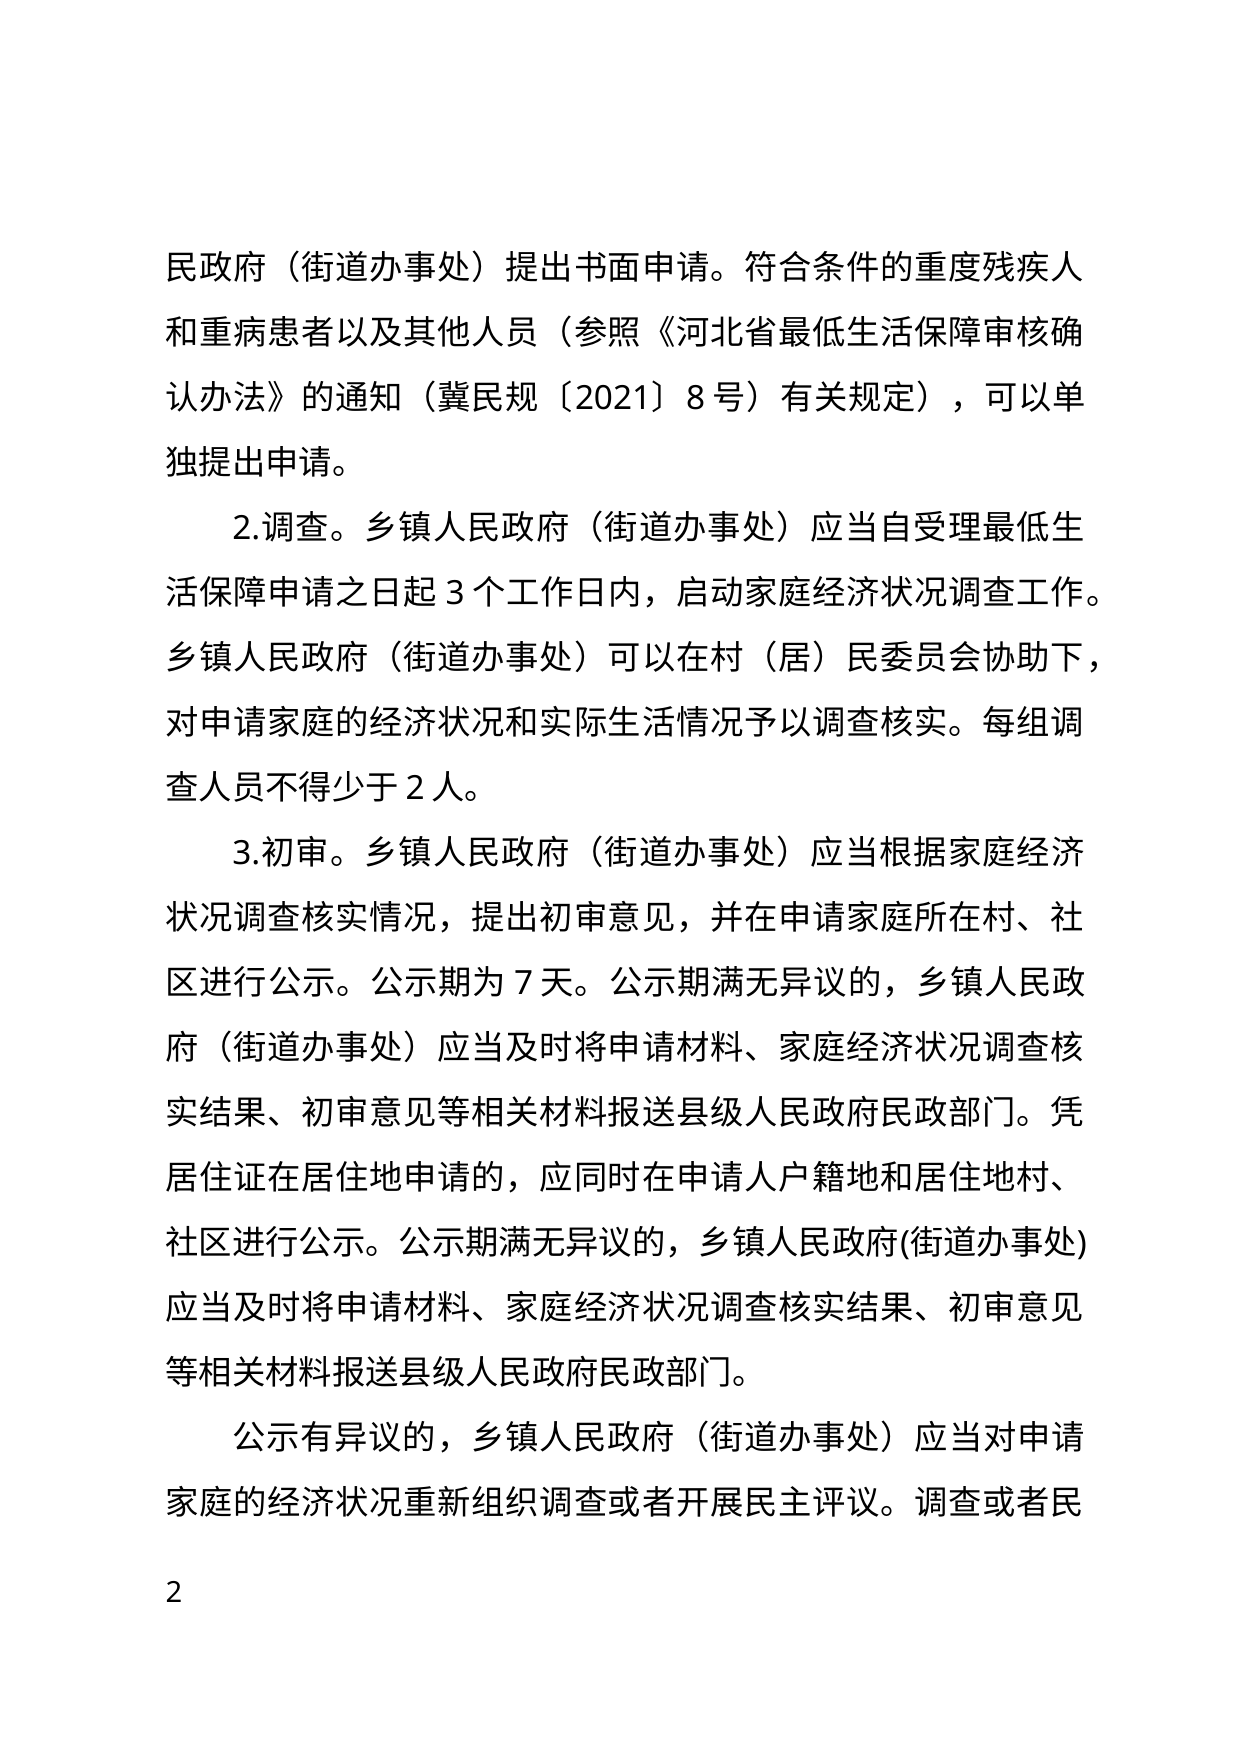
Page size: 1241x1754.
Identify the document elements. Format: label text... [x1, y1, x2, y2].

text 3.初审。乡镇人民政府（街道办事处）应当根据家庭经济状况调查核实情况，提出初审意见，并在申请家庭所在村、社区进行公示。公示期为7天。公示期满无异议的，乡镇人民政府（街道办事处）应当及时将申请材料、家庭经济状况调查核实结果、初审意见等相关材料报送县级人民政府民政部门。凭居住证在居住地申请的，应同时在申请人户籍地和居住地村、社区进行公示。公示期满无异议的，乡镇人民政府(街道办事处)应当及时将申请材料、家庭经济状况调查核实结果、初审意见等相关材料报送县级人民政府民政部门。 [165, 818, 1087, 1403]
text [165, 233, 1087, 493]
text 2.调查。乡镇人民政府（街道办事处）应当自受理最低生活保障申请之日起3个工作日内，启动家庭经济状况调查工作。乡镇人民政府（街道办事处）可以在村（居）民委员会协助下，对申请家庭的经济状况和实际生活情况予以调查核实。每组调查人员不得少于2人。 [165, 493, 1087, 818]
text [165, 1403, 1087, 1533]
